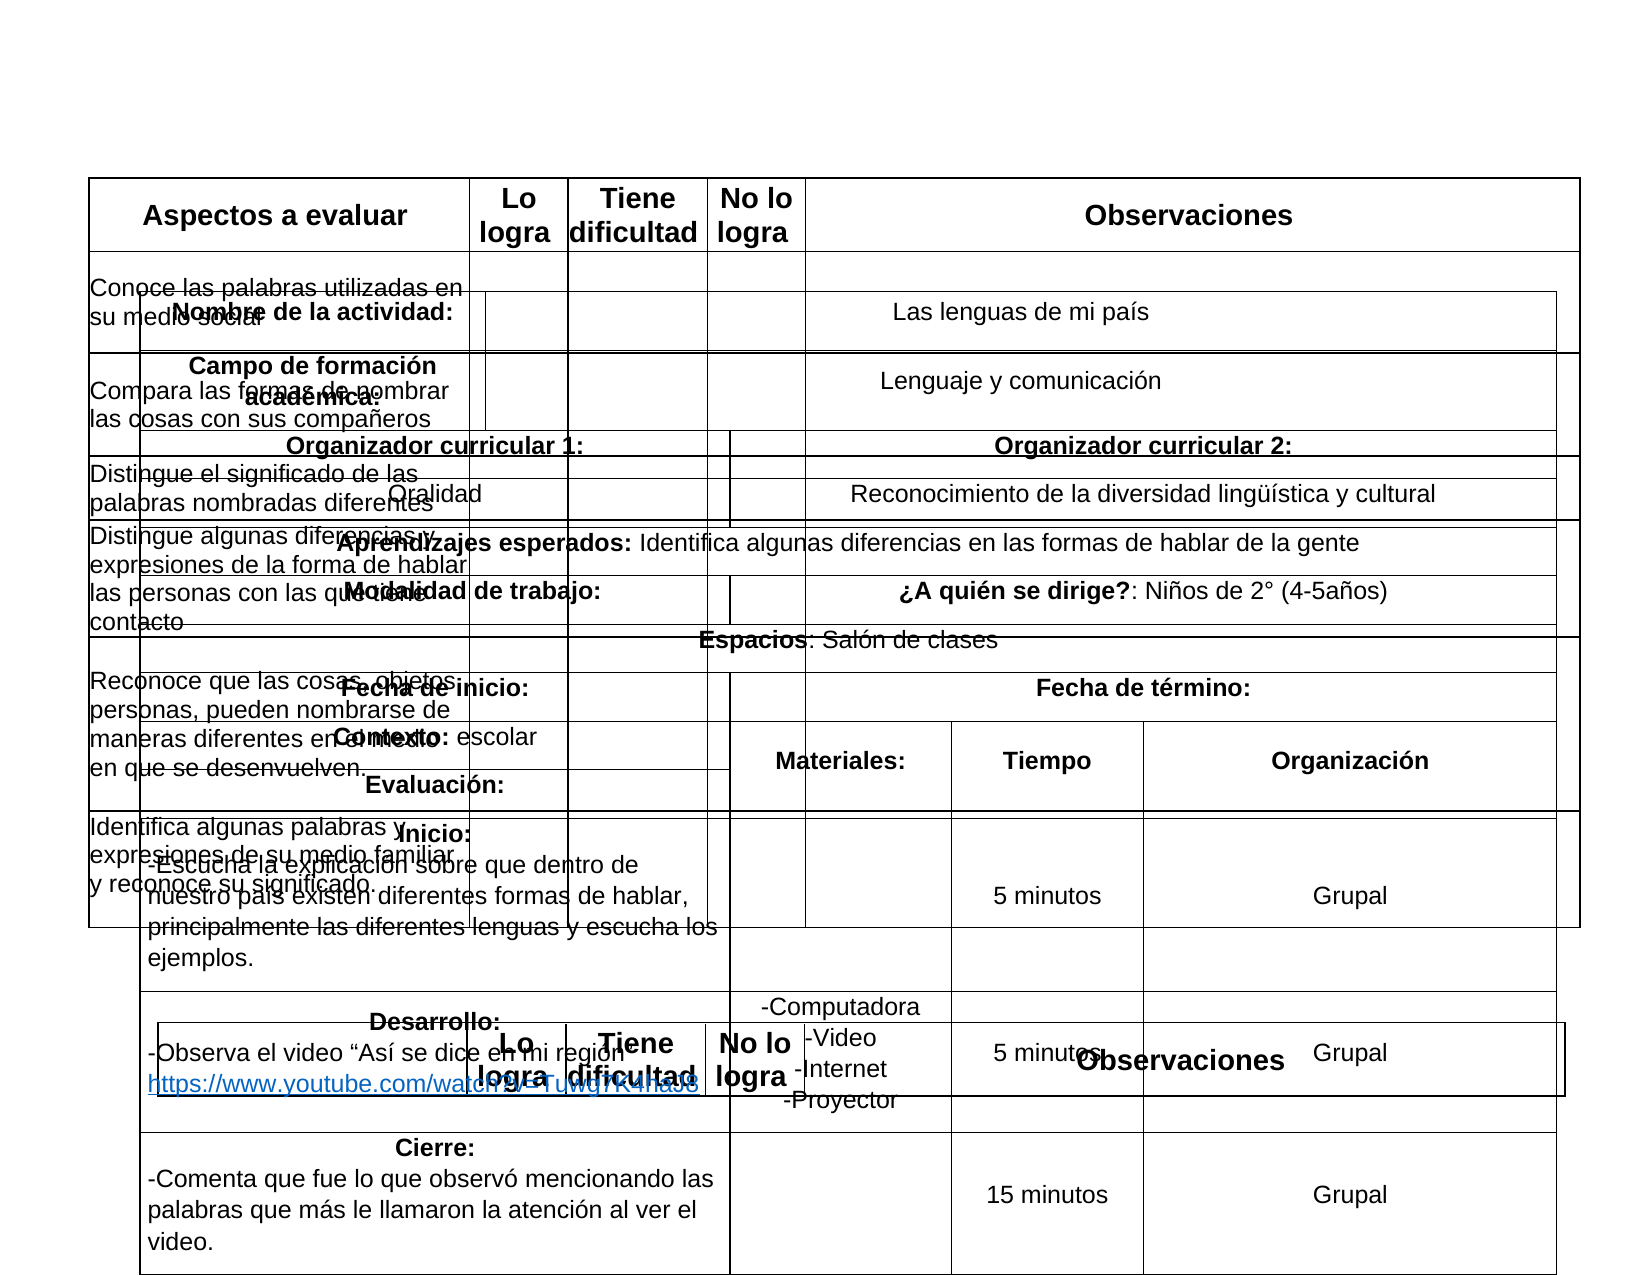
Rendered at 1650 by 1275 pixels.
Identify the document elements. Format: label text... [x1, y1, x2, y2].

table_cell Oralidad [141, 479, 729, 527]
table_header Aspectos a evaluar [90, 179, 469, 251]
table_cell Evaluación: [141, 770, 729, 818]
table_cell [806, 252, 1579, 352]
table_cell Tiempo [952, 722, 1143, 818]
table_cell Cierre: -Comenta que fue lo que observó mencionando las palabras que más le llamaron la atención al ver el video. [141, 1133, 729, 1274]
table_cell Compara las formas de nombrar las cosas con sus compañeros [90, 354, 139, 455]
table_cell Lenguaje y comunicación [486, 351, 1556, 429]
table_cell Espacios: Salón de clases [141, 625, 1556, 672]
table_cell [1557, 812, 1579, 927]
table_cell [708, 252, 805, 291]
table_cell Desarrollo: -Observa el video “Así se dice en mi región” https://www.youtube.com/watch?v=Tuwg7K4haJ8 [141, 992, 729, 1132]
table_cell Organización [1144, 722, 1556, 818]
table_cell [1557, 638, 1579, 810]
table_cell [470, 252, 567, 291]
table_cell Grupal [1144, 1133, 1556, 1274]
table_cell Campo de formación académica: [141, 351, 485, 429]
table_cell [569, 252, 707, 291]
table_header Nombre de la actividad: [141, 292, 485, 350]
table_cell Inicio: -Escucha la explicación sobre que dentro de nuestro país existen diferentes formas de hablar, principalmente las diferentes lenguas y escucha los ejemplos. [141, 819, 729, 991]
table_cell [731, 819, 951, 991]
table_cell Modalidad de trabajo: [141, 576, 729, 624]
table_header Lo logra [470, 179, 567, 251]
table_cell Organizador curricular 1: [141, 431, 729, 478]
table_header Observaciones [806, 179, 1579, 251]
table_cell -Computadora -Video -Internet -Proyector [731, 992, 951, 1132]
table_cell [1557, 354, 1579, 455]
table_cell Reconocimiento de la diversidad lingüística y cultural [731, 479, 1556, 527]
table_cell Identifica algunas palabras y expresiones de su medio familiar y reconoce su significado. [90, 812, 139, 927]
table_cell 5 minutos [952, 819, 1143, 991]
table_header Tiene dificultad [569, 179, 707, 251]
table_header No lo logra [708, 179, 805, 251]
table_cell Conoce las palabras utilizadas en su medio social [90, 252, 469, 352]
table_cell 5 minutos [952, 992, 1143, 1132]
table_cell Reconoce que las cosas, objetos, personas, pueden nombrarse de maneras diferentes en el medio en que se desenvuelven. [90, 638, 139, 810]
table_cell Grupal [1144, 819, 1556, 991]
table_cell [731, 1133, 951, 1274]
table_header Las lenguas de mi país [486, 292, 1556, 350]
table_cell Contexto: escolar [141, 722, 729, 769]
table_cell Organizador curricular 2: [731, 431, 1556, 478]
table_cell [1557, 521, 1579, 636]
table_cell Fecha de término: [731, 673, 1556, 721]
table_cell [1557, 457, 1579, 519]
table_cell ¿A quién se dirige?: Niños de 2° (4-5años) [731, 576, 1556, 624]
table_cell Aprendizajes esperados: Identifica algunas diferencias en las formas de hablar de la gente [141, 528, 1556, 575]
table_cell Grupal [1144, 992, 1556, 1132]
table_cell Materiales: [731, 722, 951, 818]
table_cell Fecha de inicio: [141, 673, 729, 721]
table_cell 15 minutos [952, 1133, 1143, 1274]
